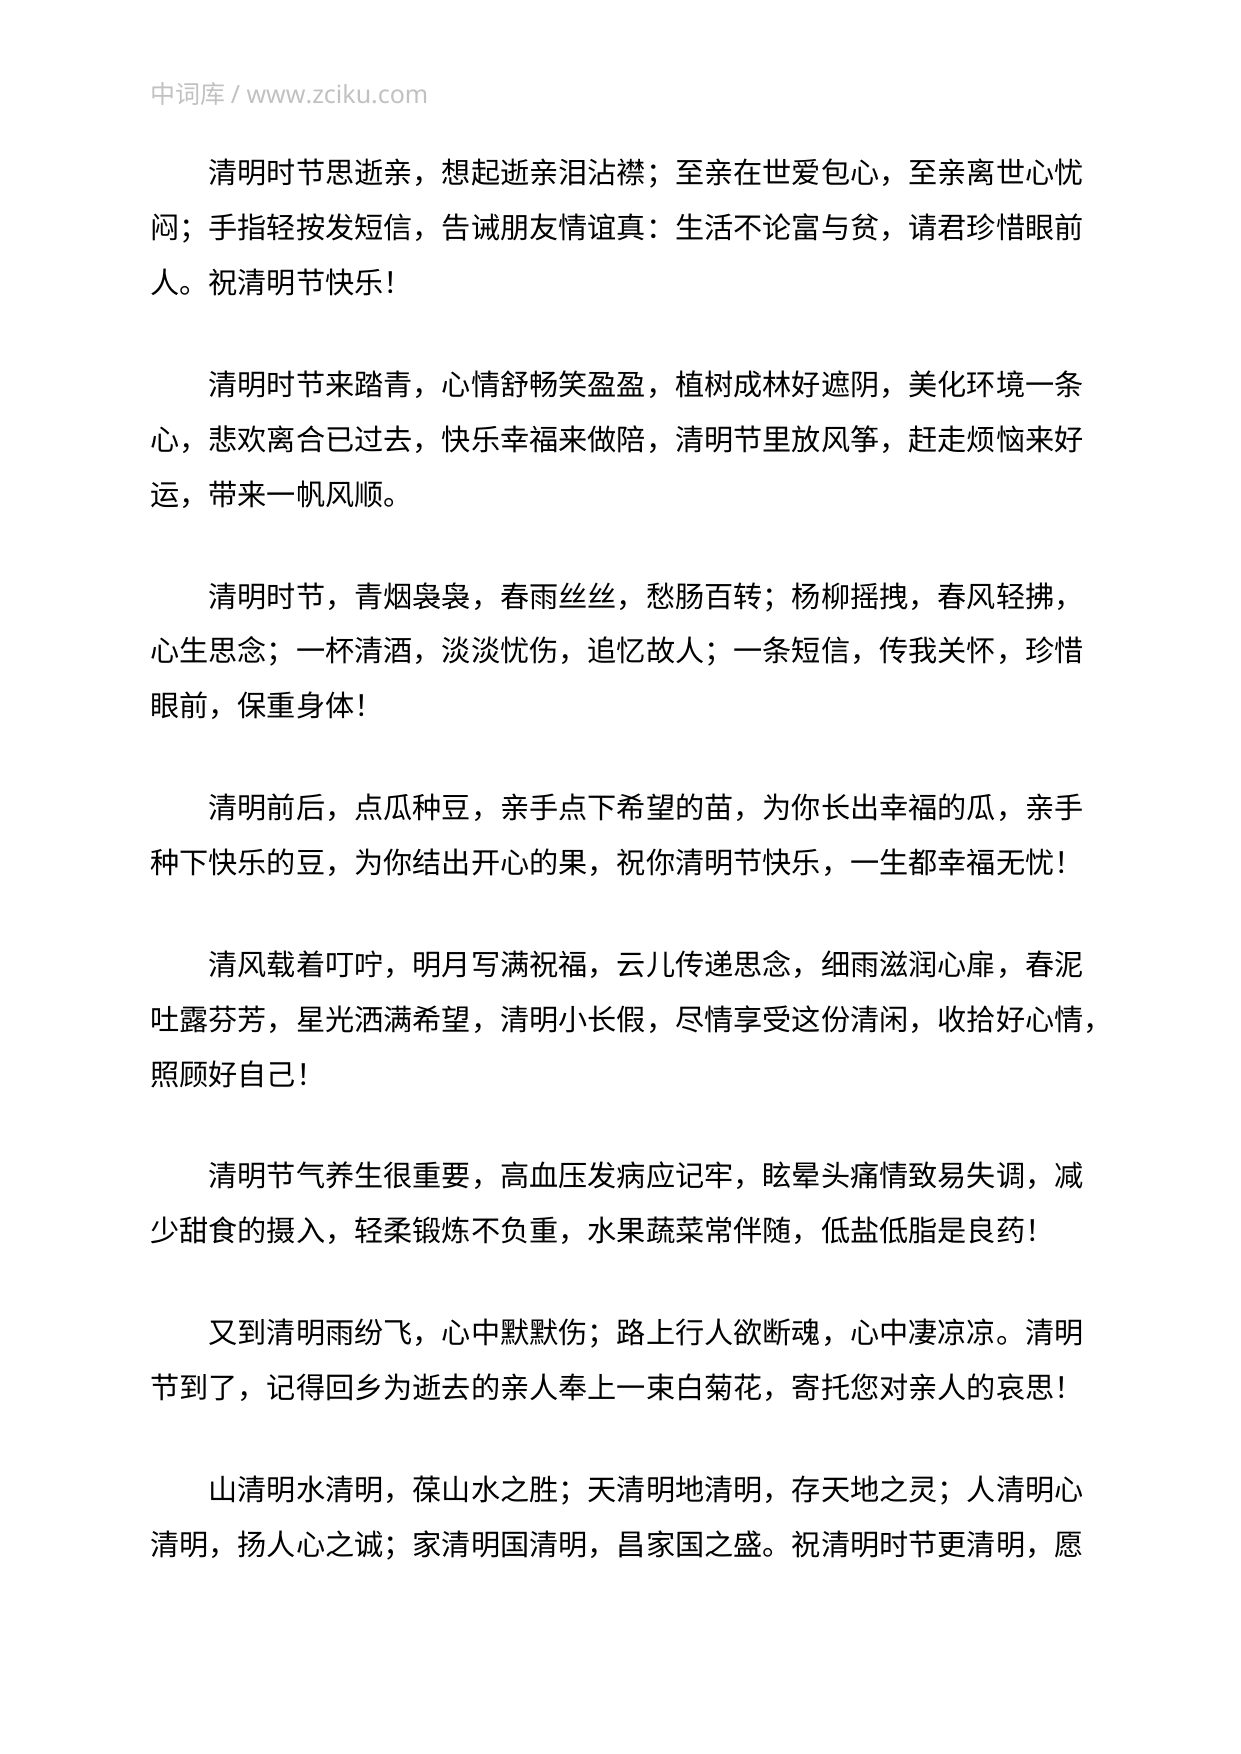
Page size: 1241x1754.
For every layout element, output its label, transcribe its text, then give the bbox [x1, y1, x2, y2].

text 清明时节，青烟袅袅，春雨丝丝，愁肠百转；杨柳摇拽，春风轻拂，心生思念；一杯清酒，淡淡忧伤，追忆故人；一条短信，传我关怀，珍惜眼前，保重身体！ [150, 573, 1090, 725]
text 清明时节来踏青，心情舒畅笑盈盈，植树成林好遮阴，美化环境一条心，悲欢离合已过去，快乐幸福来做陪，清明节里放风筝，赶走烦恼来好运，带来一帆风顺。 [150, 362, 1090, 514]
text 清明前后，点瓜种豆，亲手点下希望的苗，为你长出幸福的瓜，亲手种下快乐的豆，为你结出开心的果，祝你清明节快乐，一生都幸福无忧！ [150, 785, 1090, 882]
text 又到清明雨纷飞，心中默默伤；路上行人欲断魂，心中凄凉凉。清明节到了，记得回乡为逝去的亲人奉上一束白菊花，寄托您对亲人的哀思！ [150, 1309, 1090, 1407]
text 清明时节思逝亲，想起逝亲泪沾襟；至亲在世爱包心，至亲离世心忧闷；手指轻按发短信，告诫朋友情谊真：生活不论富与贫，请君珍惜眼前人。祝清明节快乐！ [150, 150, 1090, 302]
text 清明节气养生很重要，高血压发病应记牢，眩晕头痛情致易失调，减少甜食的摄入，轻柔锻炼不负重，水果蔬菜常伴随，低盐低脂是良药！ [150, 1153, 1090, 1250]
text 清风载着叮咛，明月写满祝福，云儿传递思念，细雨滋润心扉，春泥吐露芬芳，星光洒满希望，清明小长假，尽情享受这份清闲，收拾好心情，照顾好自己！ [150, 941, 1090, 1093]
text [150, 1466, 1090, 1563]
